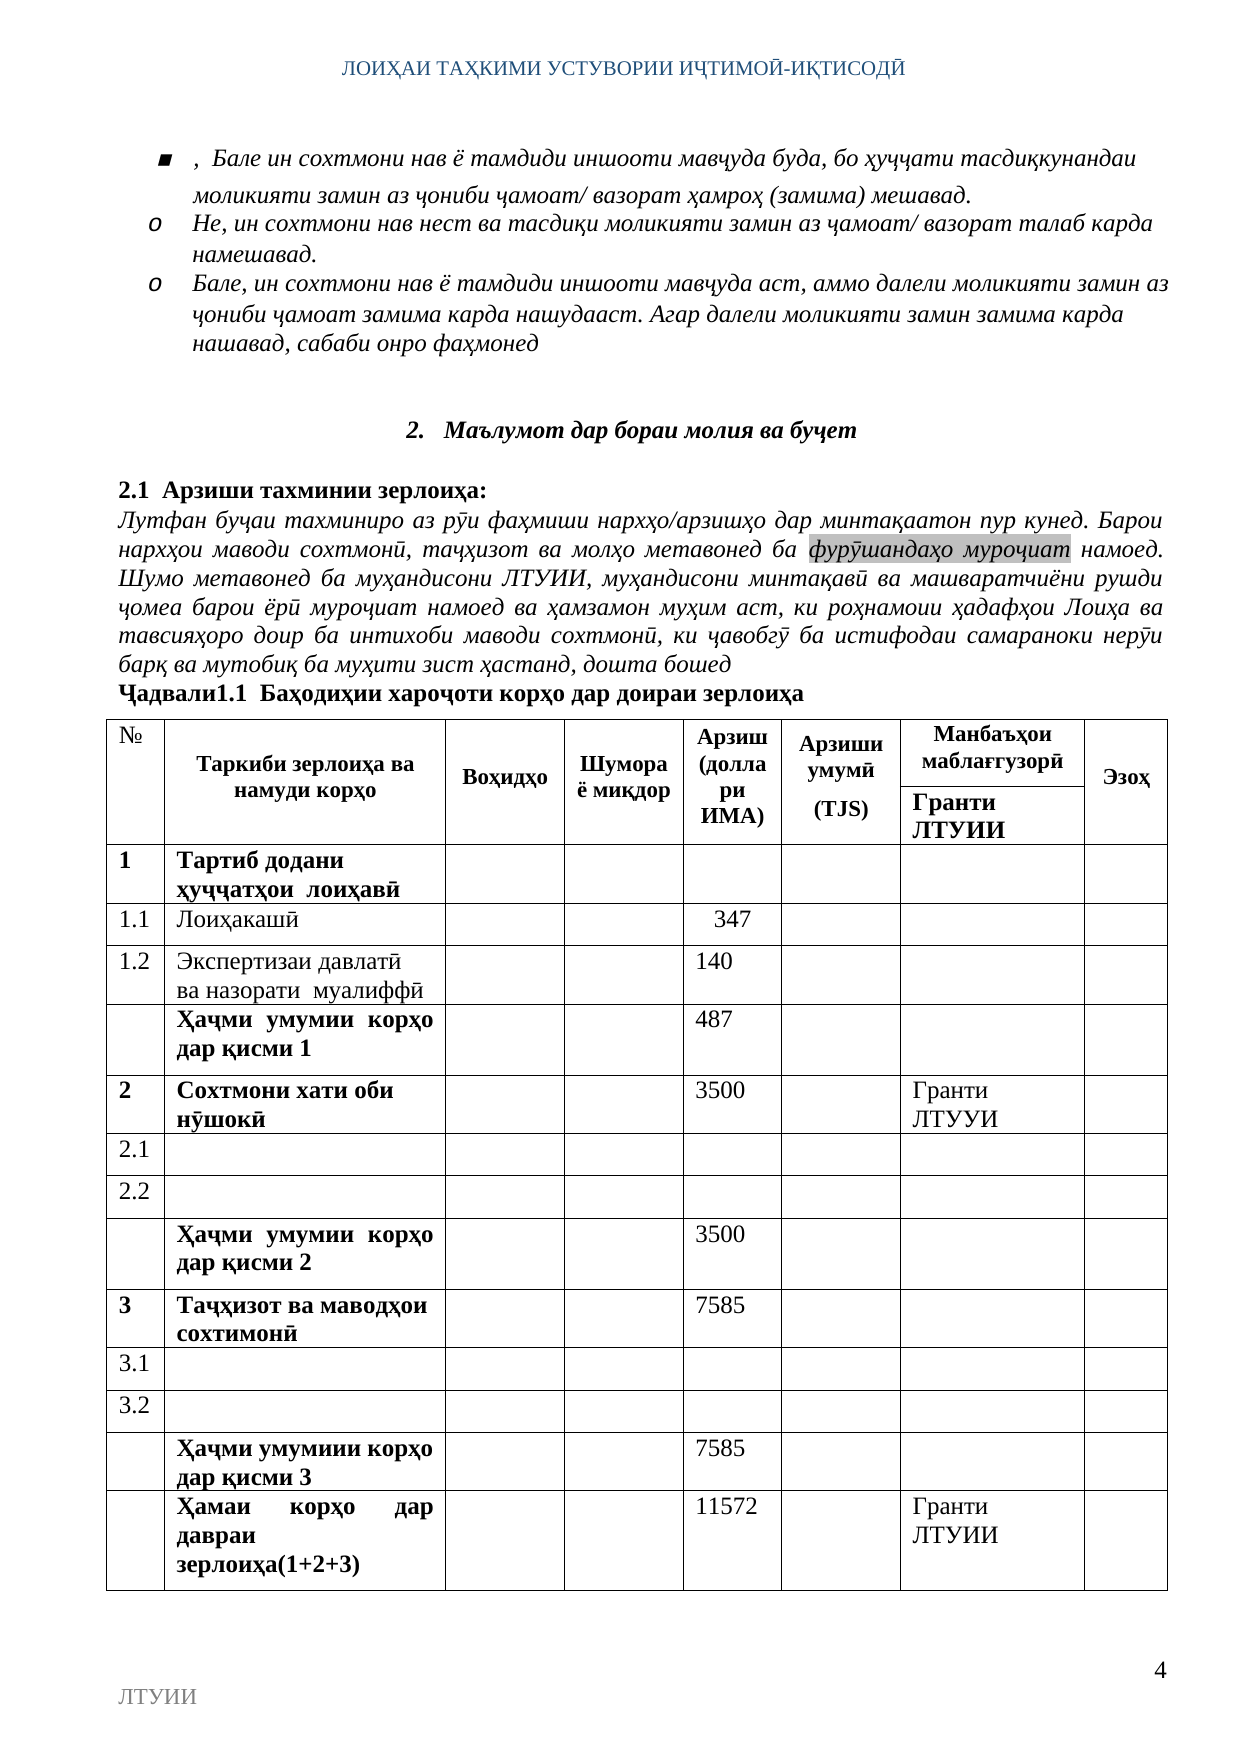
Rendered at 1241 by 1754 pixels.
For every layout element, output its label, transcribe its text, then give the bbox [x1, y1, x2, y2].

table_header Шумора ё миқдор [565, 720, 683, 844]
table_cell [1085, 1134, 1167, 1175]
table_header Воҳидҳо [446, 720, 564, 844]
table_cell [782, 1491, 900, 1590]
table_cell [901, 1176, 1084, 1218]
table_cell [446, 1348, 564, 1389]
table_cell [446, 1391, 564, 1432]
table_cell [107, 1219, 164, 1289]
table_cell [565, 1391, 683, 1432]
table_cell [684, 1391, 781, 1432]
table_cell [446, 1491, 564, 1590]
table_cell 2.1 [107, 1134, 164, 1175]
table_cell [107, 1433, 164, 1490]
table_cell [565, 1491, 683, 1590]
table_cell [1085, 1391, 1167, 1432]
table_cell [1085, 1348, 1167, 1389]
table_cell [901, 1391, 1084, 1432]
table_cell [1085, 1290, 1167, 1347]
table_header Манбаъҳои маблағгузорӣ [901, 720, 1084, 786]
table_cell [782, 1134, 900, 1175]
table_cell [782, 1219, 900, 1289]
table_cell Ҳаҷми умумии корҳо дар қисми 2 [165, 1219, 445, 1289]
table_cell [901, 1290, 1084, 1347]
table_cell Тартиб додани ҳуҷҷатҳои лоиҳавӣ [165, 845, 445, 903]
table_header Арзиши умумӣ (TJS) [782, 720, 900, 844]
table_cell 3500 [684, 1219, 781, 1289]
table_cell [901, 1219, 1084, 1289]
list Не, ин сохтмони нав нест ва тасдиқи моликияти замин аз ҷамоат/ вазорат талаб карда намешавад. [148, 208, 1201, 268]
table_cell [782, 904, 900, 945]
table_cell [901, 845, 1084, 903]
text 2.1 Арзиши тахминии зерлоиҳа: [118, 475, 1148, 504]
table_cell [1085, 845, 1167, 903]
text Лутфан буҷаи тахминиро аз рӯи фаҳмиши нархҳо/арзишҳо дар минтақаатон пур кунед. Барои нархҳои маводи сохтмонӣ, таҷҳизот ва молҳо метавонед ба фурӯшандаҳо муроҷиат намоед. Шумо метавонед ба муҳандисони ЛТУИИ, муҳандисони минтақавӣ ва машваратчиёни рушди ҷомеа барои ёрӣ муроҷиат намоед ва ҳамзамон муҳим аст, ки роҳнамоии ҳадафҳои Лоиҳа ва тавсияҳоро доир ба интихоби маводи сохтмонӣ, ки ҷавобгӯ ба истифодаи самараноки нерӯи барқ ва мутобиқ ба муҳити зист ҳастанд, дошта бошед [118, 506, 1166, 678]
table_cell Таҷҳизот ва маводҳои сохтимонӣ [165, 1290, 445, 1347]
table_cell [782, 1005, 900, 1074]
table_cell 7585 [684, 1290, 781, 1347]
table_cell [782, 1391, 900, 1432]
table_cell 3500 [684, 1076, 781, 1133]
table_cell [565, 1005, 683, 1074]
table_cell [684, 1348, 781, 1389]
table_cell Лоиҳакашӣ [165, 904, 445, 945]
table_cell [782, 1348, 900, 1389]
table_cell 1.2 [107, 946, 164, 1003]
table_cell [446, 1076, 564, 1133]
table_cell [446, 1134, 564, 1175]
table_cell [684, 845, 781, 903]
table_cell [1085, 1176, 1167, 1218]
table_cell [565, 1134, 683, 1175]
table_cell [446, 1005, 564, 1074]
table_cell [165, 1134, 445, 1175]
table_header Эзоҳ [1085, 720, 1167, 844]
table_cell 2 [107, 1076, 164, 1133]
table_cell 2.2 [107, 1176, 164, 1218]
table_cell [782, 1076, 900, 1133]
table_cell 1 [107, 845, 164, 903]
table_cell [165, 1391, 445, 1432]
list Маълумот дар бораи молия ва буҷет [118, 415, 1148, 444]
list Бале, ин сохтмони нав ё тамдиди иншооти мавҷуда аст, аммо далели моликияти замин аз ҷониби ҷамоат замима карда нашудааст. Агар далели моликияти замин замима карда нашавад, сабаби онро фаҳмонед [148, 268, 1181, 356]
table_cell 347 [684, 904, 781, 945]
table_cell [901, 946, 1084, 1003]
list , Бале ин сохтмони нав ё тамдиди иншооти мавҷуда буда, бо ҳуҷҷати тасдиқкунандаи моликияти замин аз ҷониби ҷамоат/ вазорат ҳамроҳ (замима) мешавад. [156, 133, 1166, 208]
table_cell [782, 845, 900, 903]
table_cell [901, 1005, 1084, 1074]
table_cell [1085, 1491, 1167, 1590]
table_cell Гранти ЛТУУИ [901, 1076, 1084, 1133]
table_cell [165, 1348, 445, 1389]
table_cell 3 [107, 1290, 164, 1347]
table_cell [782, 1176, 900, 1218]
table_cell [901, 1348, 1084, 1389]
table_cell [901, 1134, 1084, 1175]
table_cell [901, 904, 1084, 945]
table_cell [565, 1290, 683, 1347]
table_cell [782, 1290, 900, 1347]
table_cell 3.2 [107, 1391, 164, 1432]
table_cell 7585 [684, 1433, 781, 1490]
table_cell 1.1 [107, 904, 164, 945]
table_cell [782, 1433, 900, 1490]
table_cell [107, 1005, 164, 1074]
table_cell [446, 904, 564, 945]
table_cell Гранти ЛТУИИ [901, 787, 1084, 844]
table_cell [1085, 946, 1167, 1003]
text Ҷадвали1.1 Баҳодиҳии хароҷоти корҳо дар доираи зерлоиҳа [118, 678, 1166, 707]
table_cell 140 [684, 946, 781, 1003]
table_cell [565, 946, 683, 1003]
table_cell [446, 1433, 564, 1490]
table_cell Ҳаҷми умумиии корҳо дар қисми 3 [165, 1433, 445, 1490]
table_cell [446, 1176, 564, 1218]
table_cell 11572 [684, 1491, 781, 1590]
table_cell 487 [684, 1005, 781, 1074]
table_cell [684, 1134, 781, 1175]
table_cell [565, 1348, 683, 1389]
table_cell 3.1 [107, 1348, 164, 1389]
table_cell [1085, 1433, 1167, 1490]
table_cell [782, 946, 900, 1003]
table_cell [446, 946, 564, 1003]
table_cell [565, 904, 683, 945]
table_cell Экспертизаи давлатӣ ва назорати муалиффӣ [165, 946, 445, 1003]
table_cell [684, 1176, 781, 1218]
table_cell [446, 1290, 564, 1347]
table_cell [1085, 904, 1167, 945]
table_cell [1085, 1076, 1167, 1133]
table_cell [565, 845, 683, 903]
table_cell [446, 845, 564, 903]
table_header Арзиш(доллари ИМА) [684, 720, 781, 844]
table_header Таркиби зерлоиҳа ва намуди корҳо [165, 720, 445, 844]
table_cell [565, 1433, 683, 1490]
table_cell [1085, 1005, 1167, 1074]
table_cell [565, 1076, 683, 1133]
table_cell [107, 1491, 164, 1590]
table_cell Сохтмони хати оби нӯшокӣ [165, 1076, 445, 1133]
table_cell Ҳамаи корҳо дар давраи зерлоиҳа(1+2+3) [165, 1491, 445, 1590]
table_cell [446, 1219, 564, 1289]
table_cell [565, 1219, 683, 1289]
table_cell [165, 1176, 445, 1218]
table_cell [1085, 1219, 1167, 1289]
table_cell [901, 1433, 1084, 1490]
table_cell Ҳаҷми умумии корҳо дар қисми 1 [165, 1005, 445, 1074]
table_header № [107, 720, 164, 844]
table_cell Гранти ЛТУИИ [901, 1491, 1084, 1590]
table_cell [565, 1176, 683, 1218]
